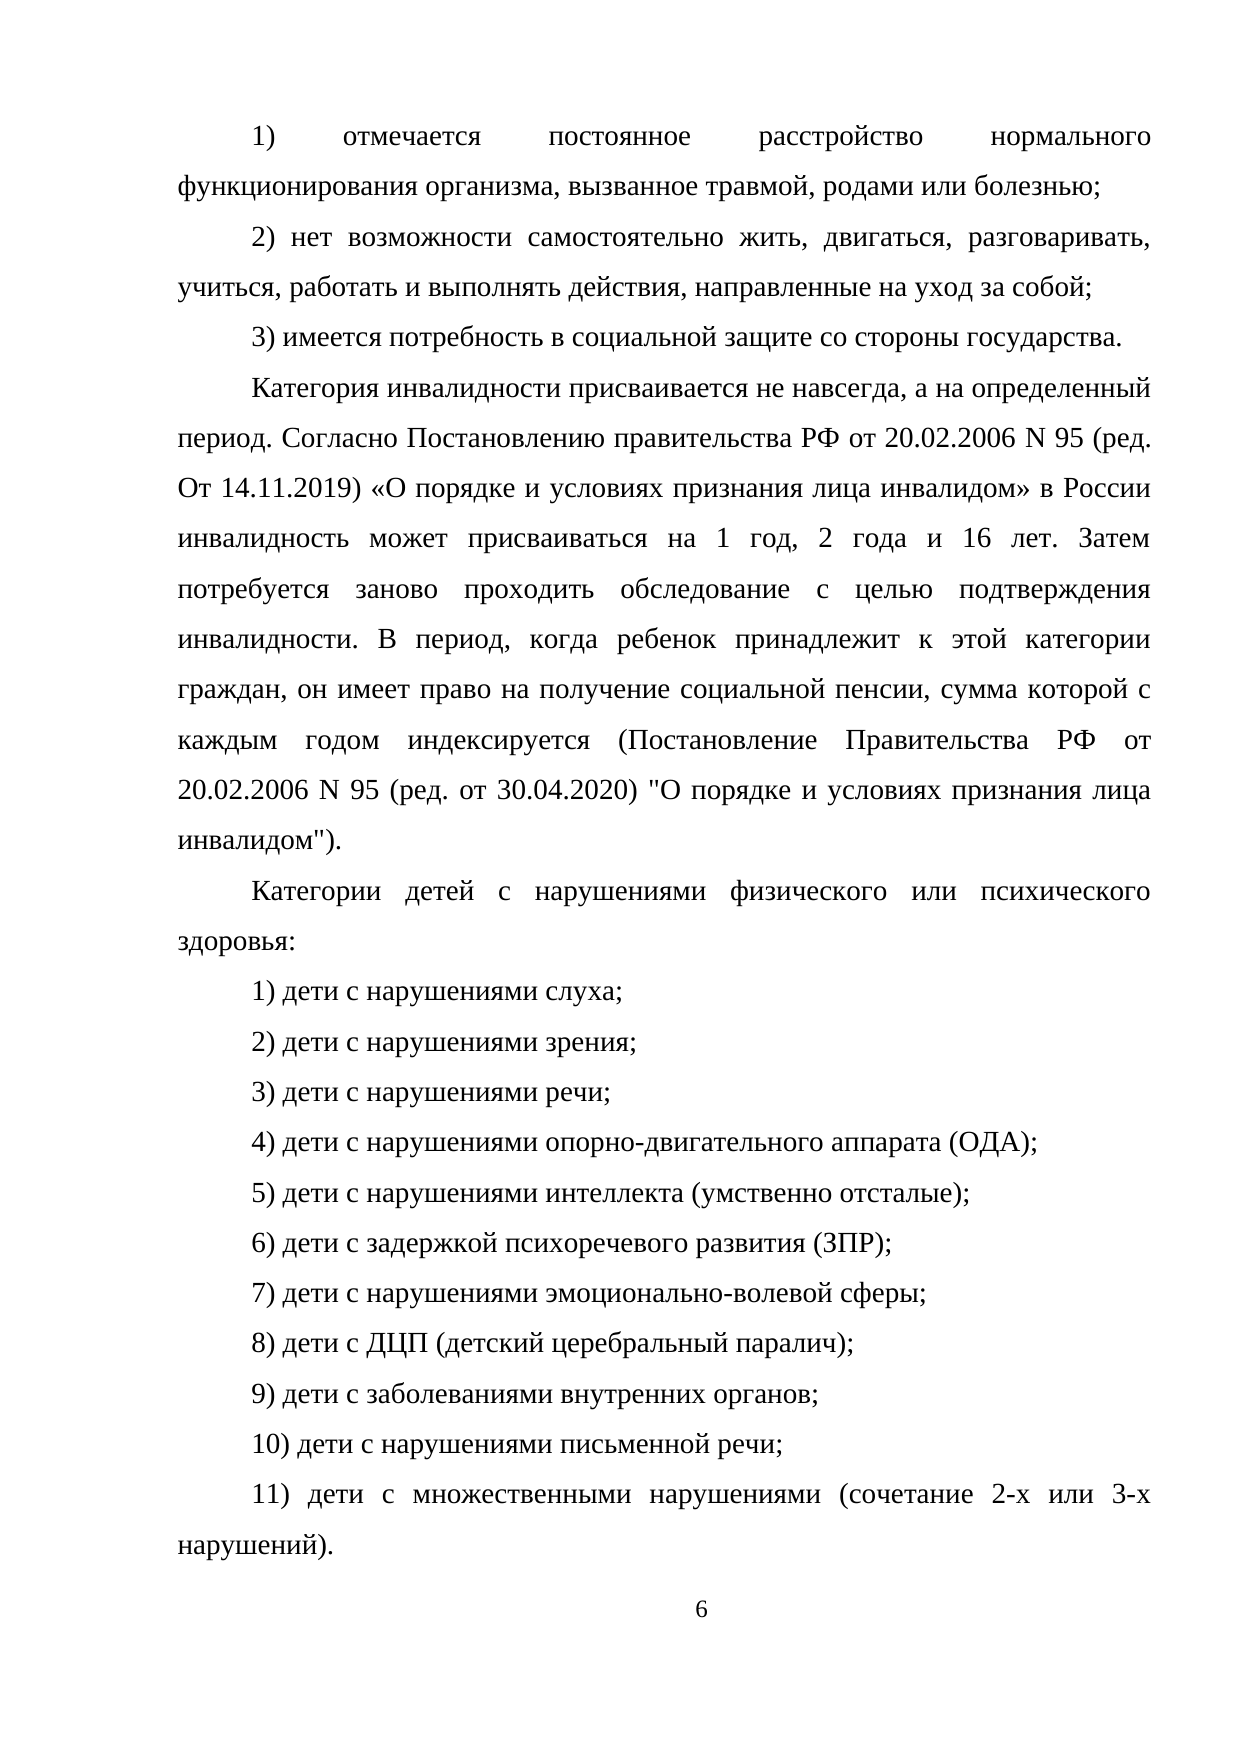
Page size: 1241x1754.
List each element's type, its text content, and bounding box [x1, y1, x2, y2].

text 3) имеется потребность в социальной защите со стороны государства. [177, 319, 1152, 353]
text 9) дети с заболеваниями внутренних органов; [177, 1376, 1152, 1409]
text 4) дети с нарушениями опорно-двигательного аппарата (ОДА); [177, 1124, 1152, 1158]
text 3) дети с нарушениями речи; [177, 1074, 1152, 1108]
text 1) дети с нарушениями слуха; [177, 973, 1152, 1007]
text 8) дети с ДЦП (детский церебральный паралич); [177, 1326, 1152, 1359]
text Категории детей с нарушениями физического или психического здоровья: [177, 873, 1152, 957]
text 1) отмечается постоянное расстройство нормального функционирования организма, вызванное травмой, родами или болезнью; [177, 118, 1152, 202]
text 6) дети с задержкой психоречевого развития (ЗПР); [177, 1225, 1152, 1258]
text 7) дети с нарушениями эмоционально-волевой сферы; [177, 1275, 1152, 1309]
text 10) дети с нарушениями письменной речи; [177, 1426, 1152, 1460]
text 2) дети с нарушениями зрения; [177, 1024, 1152, 1057]
text 5) дети с нарушениями интеллекта (умственно отсталые); [177, 1175, 1152, 1208]
text 2) нет возможности самостоятельно жить, двигаться, разговаривать, учиться, работать и выполнять действия, направленные на уход за собой; [177, 219, 1152, 303]
text 11) дети с множественными нарушениями (сочетание 2-х или 3-х нарушений). [177, 1477, 1152, 1560]
text Категория инвалидности присваивается не навсегда, а на определенный период. Согласно Постановлению правительства РФ от 20.02.2006 N 95 (ред. От 14.11.2019) «О порядке и условиях признания лица инвалидом» в России инвалидность может присваиваться на 1 год, 2 года и 16 лет. Затем потребуется заново проходить обследование с целью подтверждения инвалидности. В период, когда ребенок принадлежит к этой категории граждан, он имеет право на получение социальной пенсии, сумма которой с каждым годом индексируется (Постановление Правительства РФ от 20.02.2006 N 95 (ред. от 30.04.2020) "О порядке и условиях признания лица инвалидом"). [177, 370, 1152, 856]
